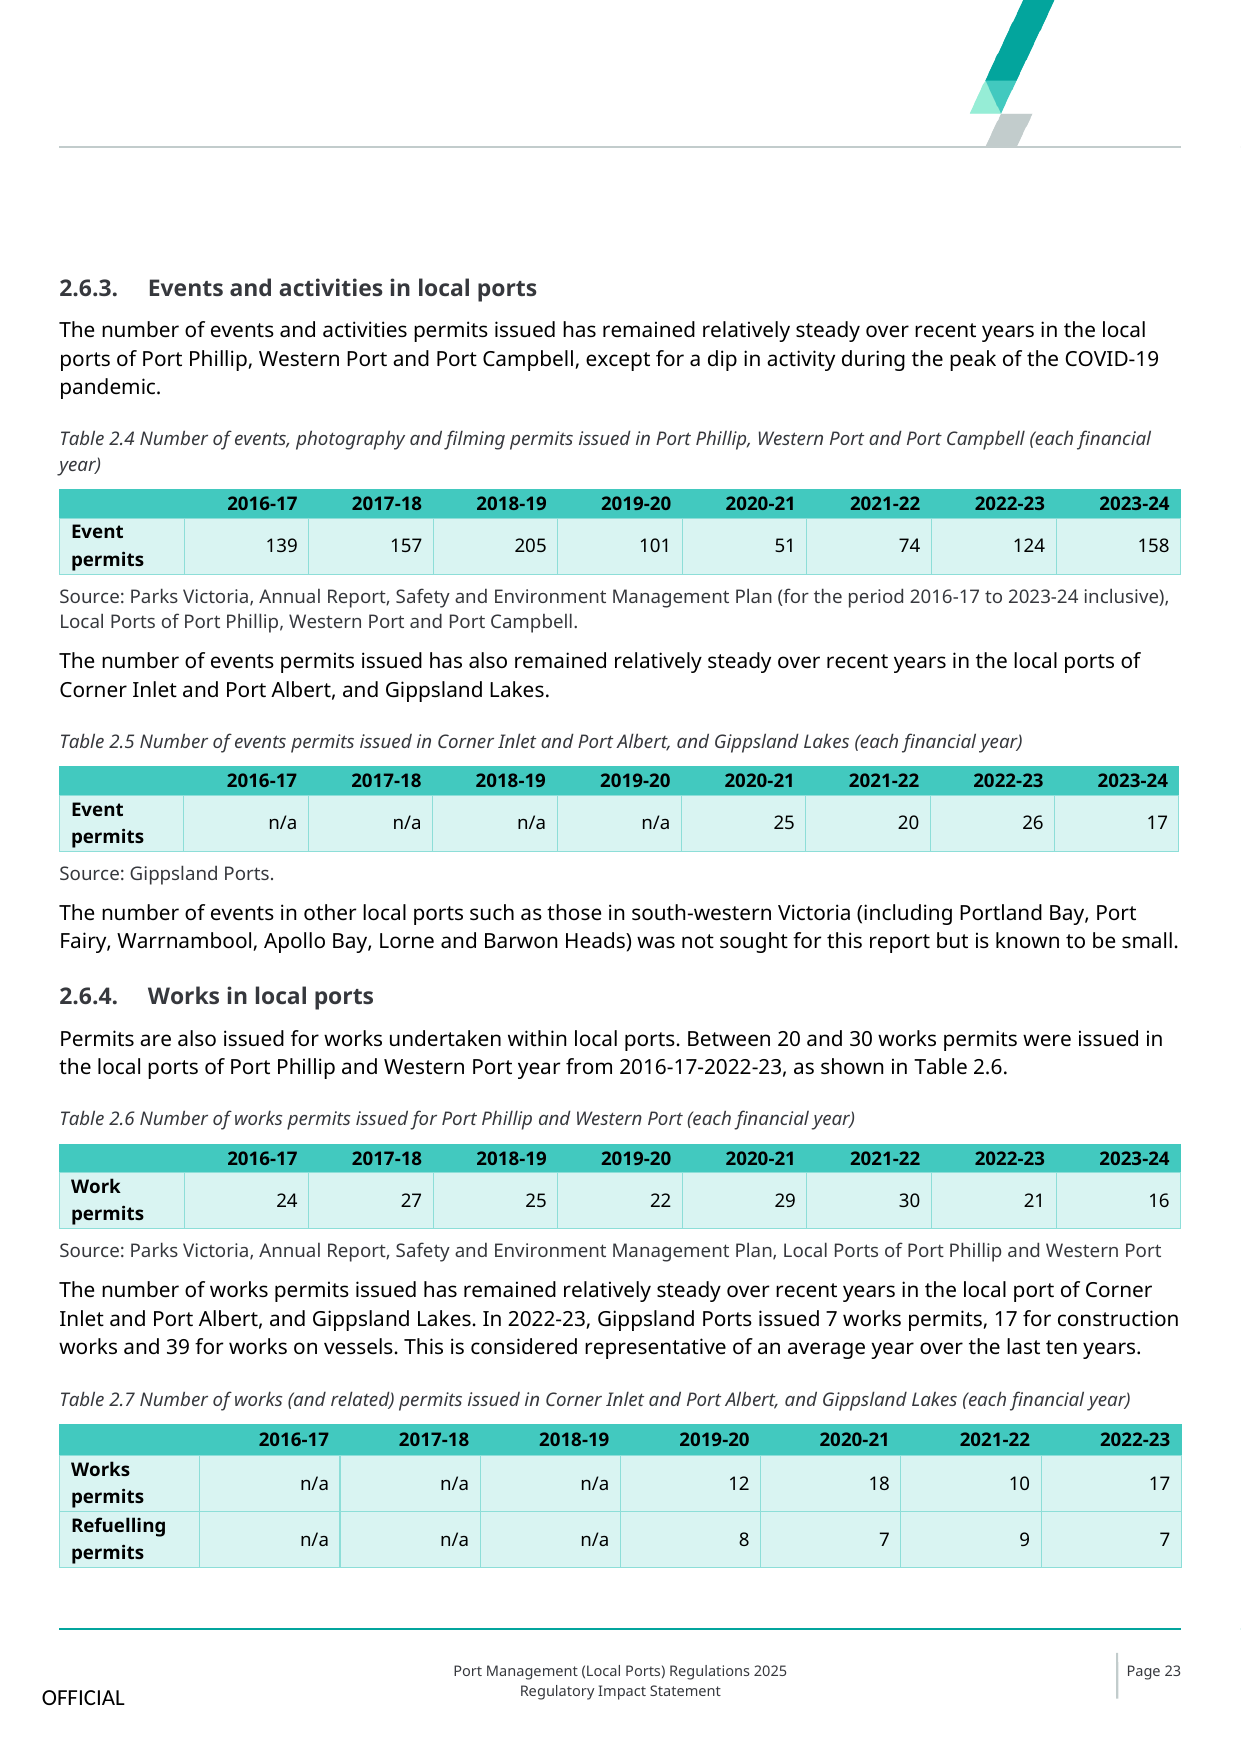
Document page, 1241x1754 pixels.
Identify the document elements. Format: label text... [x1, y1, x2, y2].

table_cell n/a [309, 796, 432, 851]
table_cell 29 [683, 1173, 806, 1228]
table_header 2022-23 [932, 1145, 1056, 1172]
table_cell 139 [185, 519, 308, 574]
table_header 2021-22 [901, 1425, 1041, 1455]
table_header 2022-23 [932, 490, 1056, 518]
text The number of works permits issued has remained relatively steady over recent years in the local port of Corner Inlet and Port Albert, and Gippsland Lakes. In 2022-23, Gippsland Ports issued 7 works permits, 17 for construction works and 39 for works on vessels. This is considered representative of an average year over the last ten years. [59, 1276, 1181, 1361]
table_cell 25 [434, 1173, 557, 1228]
table_cell Work permits [60, 1173, 184, 1228]
table_cell 7 [1042, 1512, 1181, 1567]
text The number of events and activities permits issued has remained relatively steady over recent years in the local ports of Port Phillip, Western Port and Port Campbell, except for a dip in activity during the peak of the COVID-19 pandemic. [59, 315, 1181, 401]
table_cell 18 [761, 1456, 900, 1511]
table_header 2020-21 [683, 1145, 806, 1172]
subtitle Events and activities in local ports [59, 272, 1181, 303]
table_header [60, 490, 184, 518]
table_cell Works permits [60, 1456, 199, 1511]
table_header 2020-21 [761, 1425, 900, 1455]
table_cell 21 [932, 1173, 1056, 1228]
table_cell 17 [1042, 1456, 1181, 1511]
table_cell 51 [683, 519, 806, 574]
table_cell Event permits [60, 519, 184, 574]
table_cell n/a [200, 1512, 339, 1567]
table_cell 74 [807, 519, 931, 574]
table_cell n/a [481, 1456, 620, 1511]
table_cell n/a [481, 1512, 620, 1567]
table_header 2019-20 [621, 1425, 760, 1455]
table_header 2017-18 [309, 1145, 433, 1172]
table_header 2022-23 [1042, 1425, 1181, 1455]
text The number of events permits issued has also remained relatively steady over recent years in the local ports of Corner Inlet and Port Albert, and Gippsland Lakes. [59, 647, 1181, 703]
text Source: Parks Victoria, Annual Report, Safety and Environment Management Plan, Local Ports of Port Phillip and Western Port [59, 1237, 1181, 1263]
table_header [60, 1145, 184, 1172]
table_header 2020-21 [682, 768, 805, 795]
table_cell 30 [807, 1173, 931, 1228]
table_cell 25 [682, 796, 805, 851]
table_cell n/a [558, 796, 681, 851]
table_header 2016-17 [185, 1145, 308, 1172]
table_header 2016-17 [200, 1425, 339, 1455]
table_header 2023-24 [1055, 768, 1178, 795]
table_cell 17 [1055, 796, 1178, 851]
table_header 2016-17 [185, 490, 308, 518]
table_cell n/a [184, 796, 308, 851]
table_cell n/a [341, 1512, 480, 1567]
table_cell 9 [901, 1512, 1041, 1567]
table_cell n/a [341, 1456, 480, 1511]
table_header 2022-23 [931, 768, 1054, 795]
table_cell Refuelling permits [60, 1512, 199, 1567]
table_header 2018-19 [434, 1145, 557, 1172]
table_header [60, 1425, 199, 1455]
table_header 2023-24 [1057, 1145, 1180, 1172]
table_cell 101 [558, 519, 682, 574]
table_cell 24 [185, 1173, 308, 1228]
table_cell 16 [1057, 1173, 1180, 1228]
table_cell 10 [901, 1456, 1041, 1511]
table_cell 7 [761, 1512, 900, 1567]
table_header 2017-18 [309, 490, 433, 518]
picture [969, 0, 1055, 146]
table_cell 22 [558, 1173, 682, 1228]
table_cell 205 [434, 519, 557, 574]
table_header 2017-18 [309, 768, 432, 795]
subtitle Works in local ports [59, 980, 1181, 1011]
table_header 2018-19 [481, 1425, 620, 1455]
table_header 2021-22 [807, 490, 931, 518]
table_header 2016-17 [184, 768, 308, 795]
table_header 2021-22 [806, 768, 930, 795]
table_header 2021-22 [807, 1145, 931, 1172]
table_header [60, 768, 183, 795]
table_cell 8 [621, 1512, 760, 1567]
text Source: Parks Victoria, Annual Report, Safety and Environment Management Plan (for the period 2016-17 to 2023-24 inclusive), Local Ports of Port Phillip, Western Port and Port Campbell. [59, 583, 1181, 634]
table_header 2018-19 [434, 490, 557, 518]
table_cell n/a [200, 1456, 339, 1511]
text Source: Gippsland Ports. [59, 860, 1181, 886]
table_cell 158 [1057, 519, 1180, 574]
table_cell 26 [931, 796, 1054, 851]
table_header 2019-20 [558, 1145, 682, 1172]
table_header 2018-19 [433, 768, 557, 795]
table_header 2020-21 [683, 490, 806, 518]
table_header 2019-20 [558, 768, 681, 795]
table_header 2023-24 [1057, 490, 1180, 518]
table_cell 20 [806, 796, 930, 851]
table_header 2019-20 [558, 490, 682, 518]
table_cell 124 [932, 519, 1056, 574]
table_cell 27 [309, 1173, 433, 1228]
table_cell Event permits [60, 796, 183, 851]
text The number of events in other local ports such as those in south-western Victoria (including Portland Bay, Port Fairy, Warrnambool, Apollo Bay, Lorne and Barwon Heads) was not sought for this report but is known to be small. [59, 898, 1181, 955]
table_cell 157 [309, 519, 433, 574]
table_cell 12 [621, 1456, 760, 1511]
table_cell n/a [433, 796, 557, 851]
table_header 2017-18 [341, 1425, 480, 1455]
